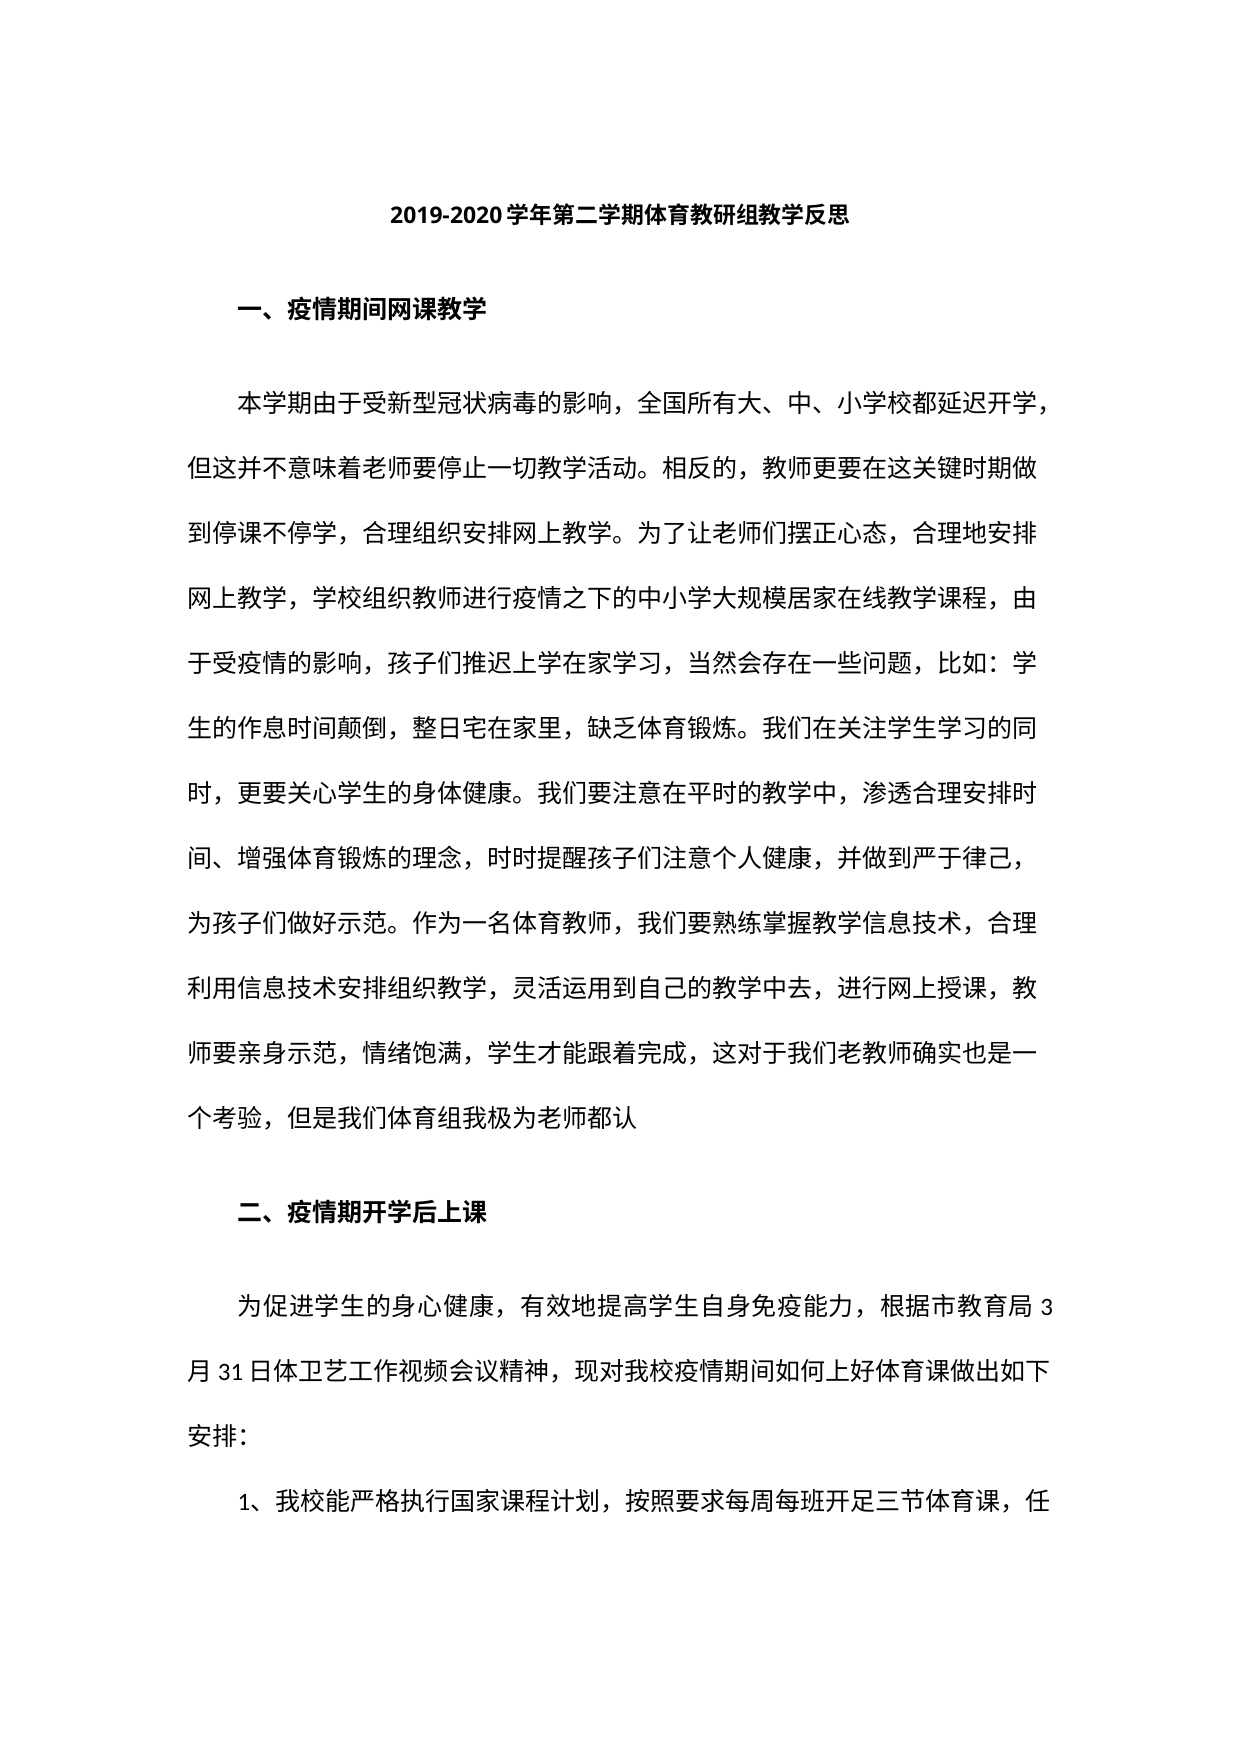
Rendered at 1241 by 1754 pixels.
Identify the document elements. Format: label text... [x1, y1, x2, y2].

text 为促进学生的身心健康，有效地提高学生自身免疫能力，根据市教育局3月31日体卫艺工作视频会议精神，现对我校疫情期间如何上好体育课做出如下安排： [187, 1272, 1053, 1467]
text 二、疫情期开学后上课 [187, 1178, 1053, 1243]
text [187, 1467, 1053, 1532]
subtitle 2019-2020学年第二学期体育教研组教学反思 [187, 181, 1053, 246]
text 一、疫情期间网课教学 [187, 275, 1053, 340]
text 本学期由于受新型冠状病毒的影响，全国所有大、中、小学校都延迟开学，但这并不意味着老师要停止一切教学活动。相反的，教师更要在这关键时期做到停课不停学，合理组织安排网上教学。为了让老师们摆正心态，合理地安排网上教学，学校组织教师进行疫情之下的中小学大规模居家在线教学课程，由于受疫情的影响，孩子们推迟上学在家学习，当然会存在一些问题，比如：学生的作息时间颠倒，整日宅在家里，缺乏体育锻炼。我们在关注学生学习的同时，更要关心学生的身体健康。我们要注意在平时的教学中，渗透合理安排时间、增强体育锻炼的理念，时时提醒孩子们注意个人健康，并做到严于律己，为孩子们做好示范。作为一名体育教师，我们要熟练掌握教学信息技术，合理利用信息技术安排组织教学，灵活运用到自己的教学中去，进行网上授课，教师要亲身示范，情绪饱满，学生才能跟着完成，这对于我们老教师确实也是一个考验，但是我们体育组我极为老师都认 [187, 369, 1053, 1149]
